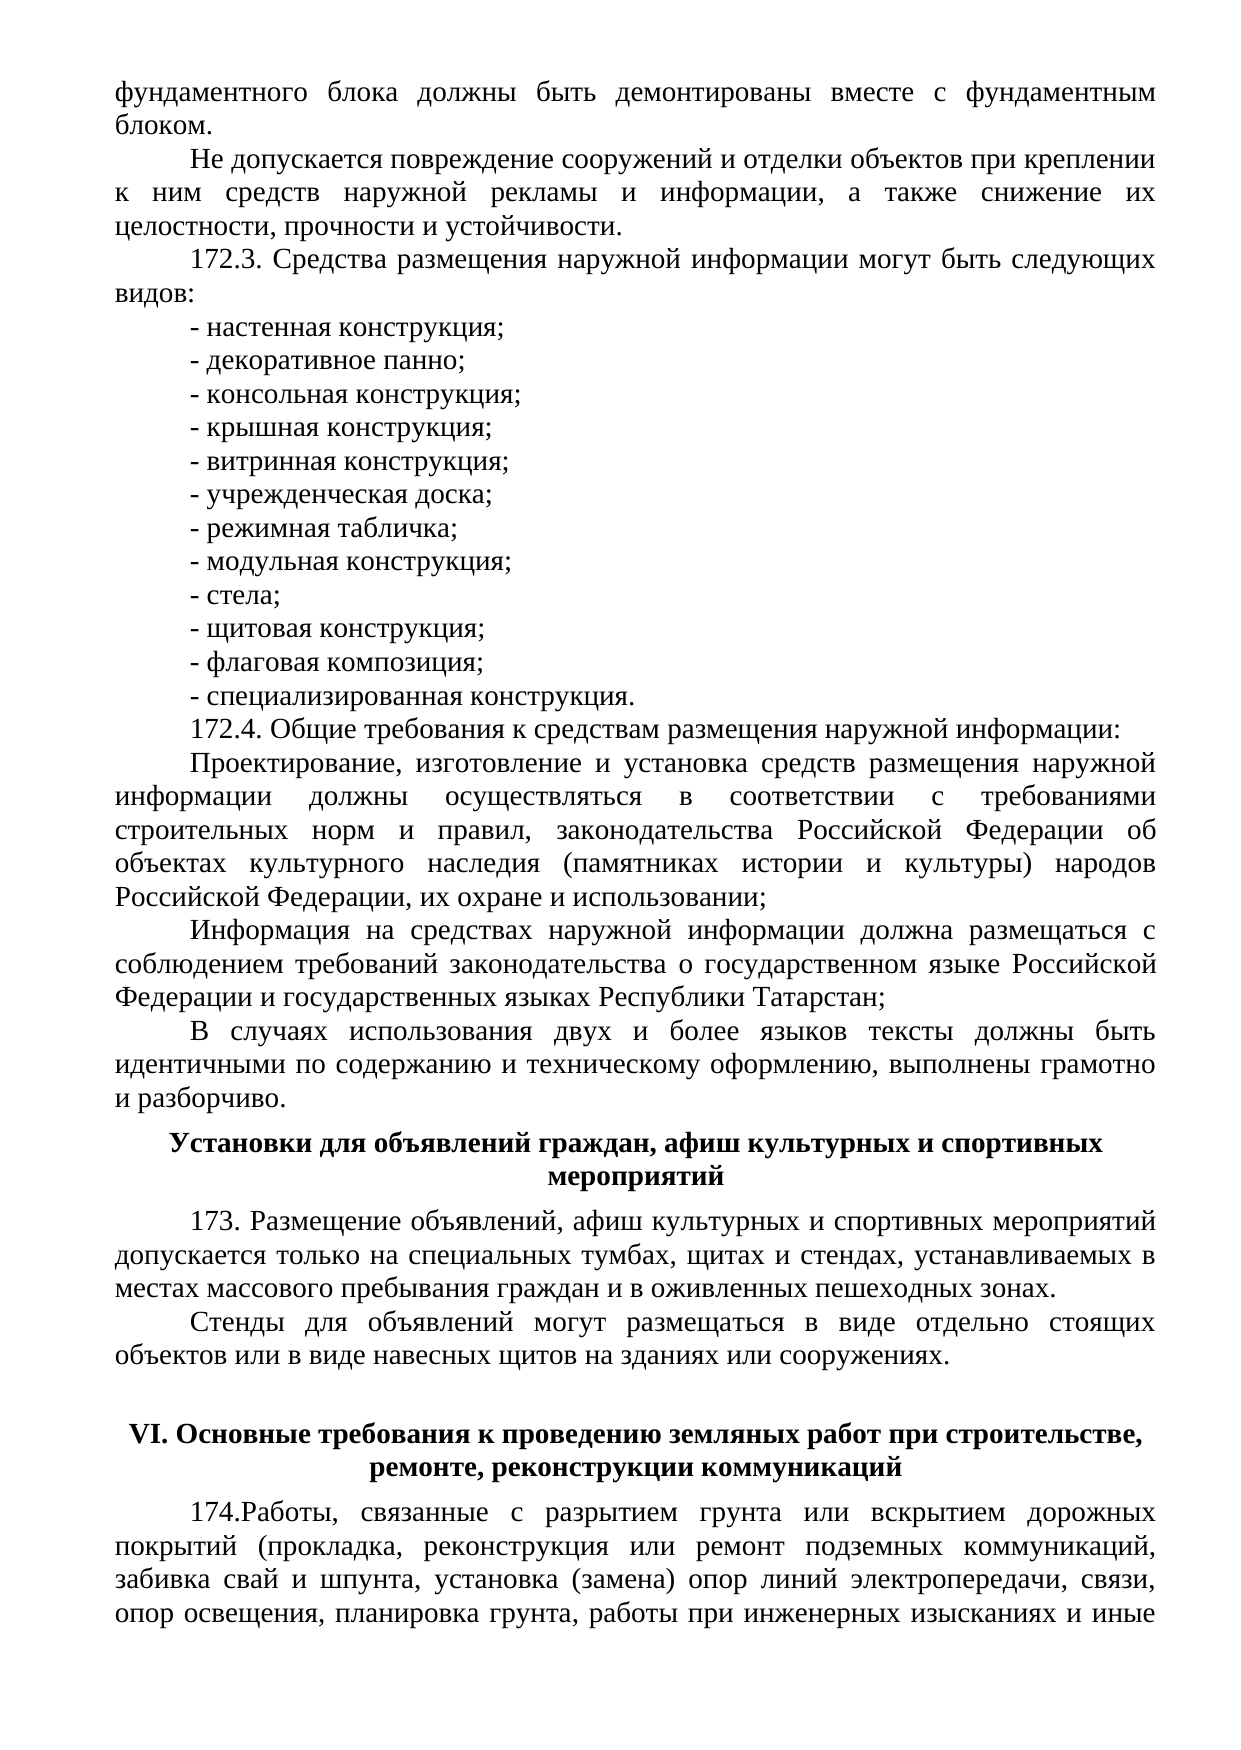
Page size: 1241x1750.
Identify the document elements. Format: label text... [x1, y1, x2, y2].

text В случаях использования двух и более языков тексты должны быть идентичными по содержанию и техническому оформлению, выполнены грамотно и разборчиво. [114, 1013, 1157, 1114]
text - специализированная конструкция. [114, 678, 1157, 711]
text Стенды для объявлений могут размещаться в виде отдельно стоящих объектов или в виде навесных щитов на зданиях или сооружениях. [114, 1304, 1157, 1371]
text - учрежденческая доска; [114, 476, 1157, 510]
text Проектирование, изготовление и установка средств размещения наружной информации должны осуществляться в соответствии с требованиями строительных норм и правил, законодательства Российской Федерации об объектах культурного наследия (памятниках истории и культуры) народов Российской Федерации, их охране и использовании; [114, 745, 1157, 912]
text 172.3. Средства размещения наружной информации могут быть следующих видов: [114, 242, 1157, 309]
text Информация на средствах наружной информации должна размещаться с соблюдением требований законодательства о государственном языке Российской Федерации и государственных языках Республики Татарстан; [114, 912, 1157, 1013]
subtitle VI. Основные требования к проведению земляных работ при строительстве, ремонте, реконструкции коммуникаций [114, 1416, 1157, 1483]
text Не допускается повреждение сооружений и отделки объектов при креплении к ним средств наружной рекламы и информации, а также снижение их целостности, прочности и устойчивости. [114, 141, 1157, 242]
text - модульная конструкция; [114, 543, 1157, 577]
text - щитовая конструкция; [114, 611, 1157, 644]
text - настенная конструкция; [114, 309, 1157, 342]
text - декоративное панно; [114, 342, 1157, 376]
text 172.4. Общие требования к средствам размещения наружной информации: [114, 711, 1157, 745]
subtitle Установки для объявлений граждан, афиш культурных и спортивных мероприятий [114, 1125, 1157, 1192]
text 173. Размещение объявлений, афиш культурных и спортивных мероприятий допускается только на специальных тумбах, щитах и стендах, устанавливаемых в местах массового пребывания граждан и в оживленных пешеходных зонах. [114, 1203, 1157, 1304]
text - стела; [114, 577, 1157, 611]
text - витринная конструкция; [114, 443, 1157, 476]
text - консольная конструкция; [114, 376, 1157, 409]
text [114, 1494, 1157, 1628]
text - крышная конструкция; [114, 409, 1157, 443]
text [114, 74, 1157, 141]
text - режимная табличка; [114, 510, 1157, 543]
text - флаговая композиция; [114, 644, 1157, 678]
